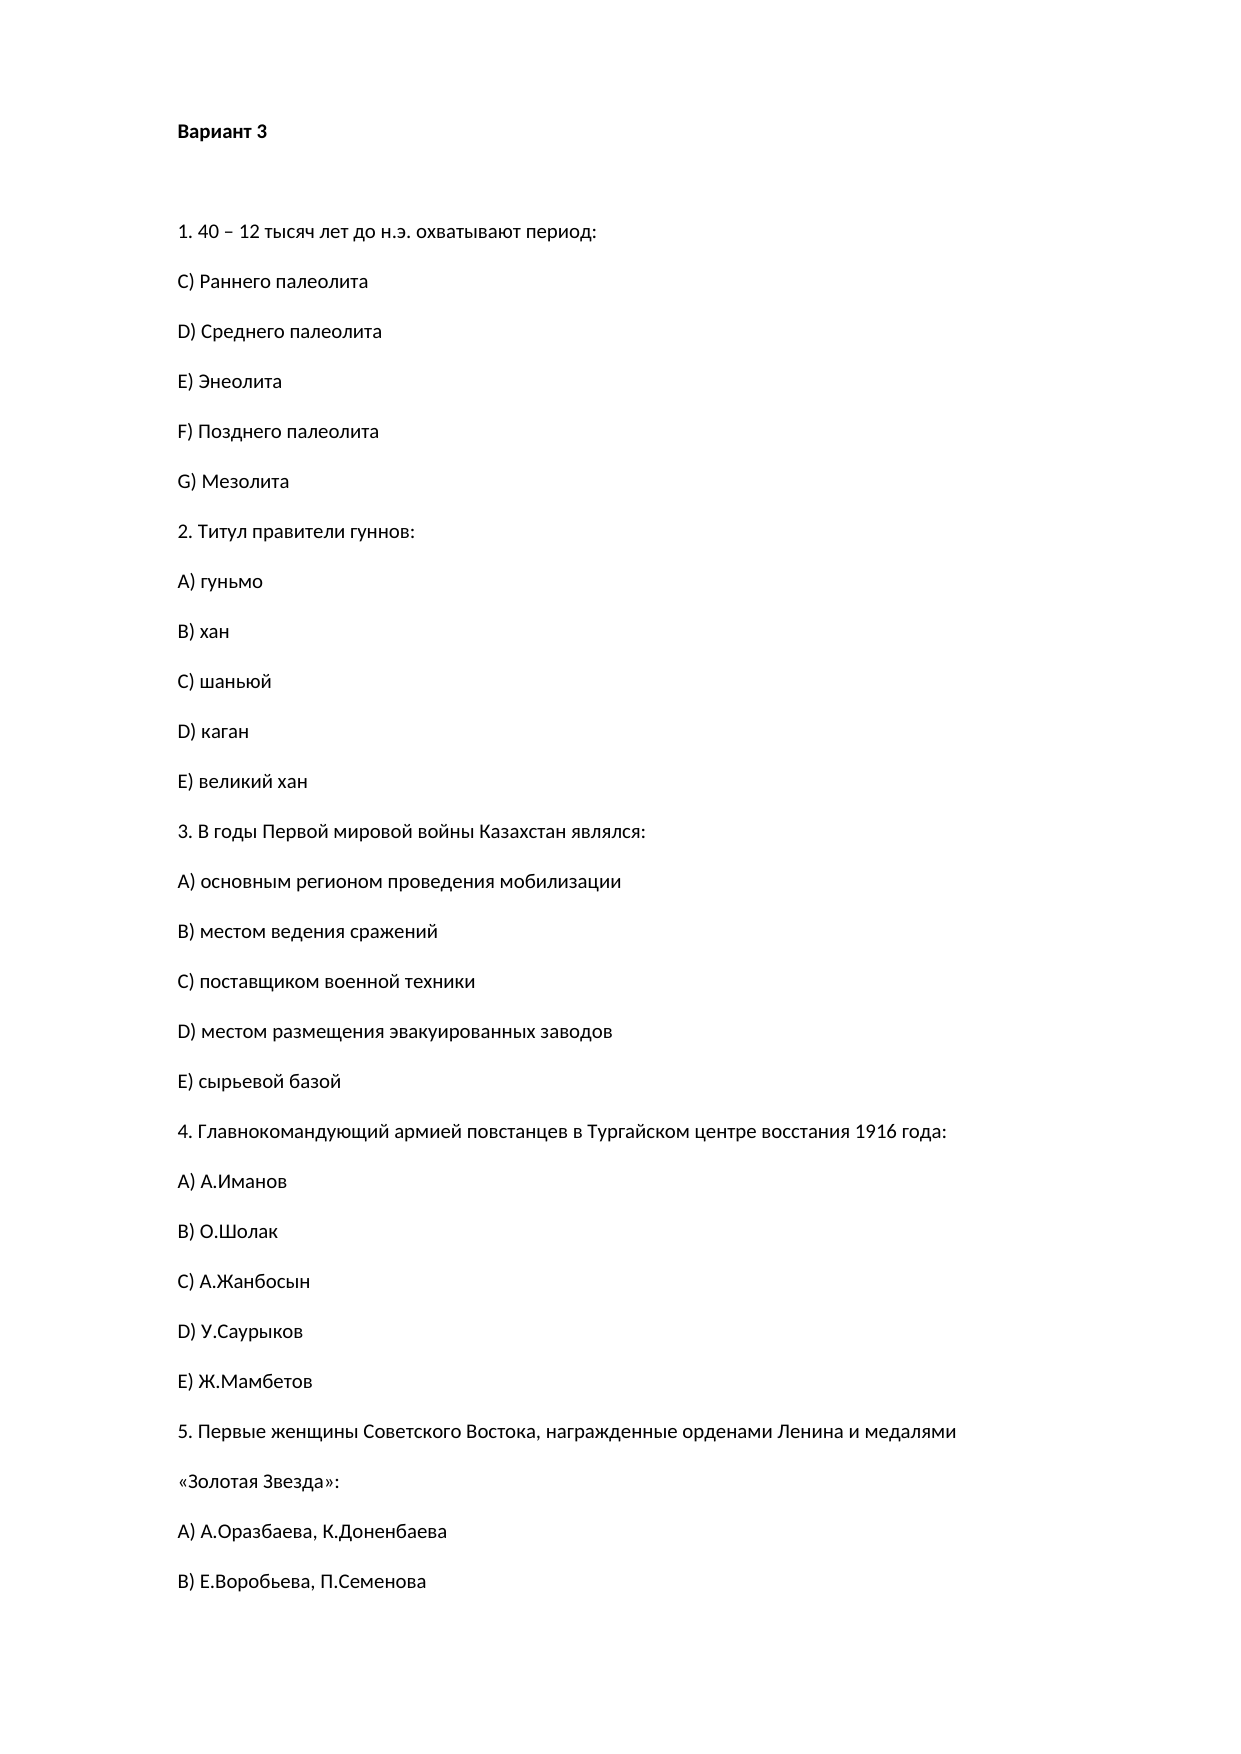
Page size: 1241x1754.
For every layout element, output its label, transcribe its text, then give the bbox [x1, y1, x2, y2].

text C) Раннего палеолита [177, 268, 1152, 293]
text Вариант 3 [177, 118, 1152, 143]
text 1. 40 – 12 тысяч лет до н.э. охватывают период: [177, 218, 1152, 243]
text В) местом ведения сражений [177, 918, 1152, 943]
text С) А.Жанбосын [177, 1268, 1152, 1293]
text А) А.Оразбаева, К.Доненбаева [177, 1518, 1152, 1543]
text G) Мезолита [177, 468, 1152, 493]
text Е) Ж.Мамбетов [177, 1368, 1152, 1393]
text E) Энеолита [177, 368, 1152, 393]
text В) О.Шолак [177, 1218, 1152, 1243]
text D) У.Саурыков [177, 1318, 1152, 1343]
text 5. Первые женщины Советского Востока, награжденные орденами Ленина и медалями [177, 1418, 1152, 1443]
text D) каган [177, 718, 1152, 743]
text 3. В годы Первой мировой войны Казахстан являлся: [177, 818, 1152, 843]
text С) шаньюй [177, 668, 1152, 693]
text Е) сырьевой базой [177, 1068, 1152, 1093]
text Е) великий хан [177, 768, 1152, 793]
text 2. Титул правители гуннов: [177, 518, 1152, 543]
text В) Е.Воробьева, П.Семенова [177, 1568, 1152, 1593]
text «Золотая Звезда»: [177, 1468, 1152, 1493]
text F) Позднего палеолита [177, 418, 1152, 443]
text D) местом размещения эвакуированных заводов [177, 1018, 1152, 1043]
text D) Среднего палеолита [177, 318, 1152, 343]
text А) А.Иманов [177, 1168, 1152, 1193]
text С) поставщиком военной техники [177, 968, 1152, 993]
text А) основным регионом проведения мобилизации [177, 868, 1152, 893]
text А) гуньмо [177, 568, 1152, 593]
text 4. Главнокомандующий армией повстанцев в Тургайском центре восстания 1916 года: [177, 1118, 1152, 1143]
text В) хан [177, 618, 1152, 643]
